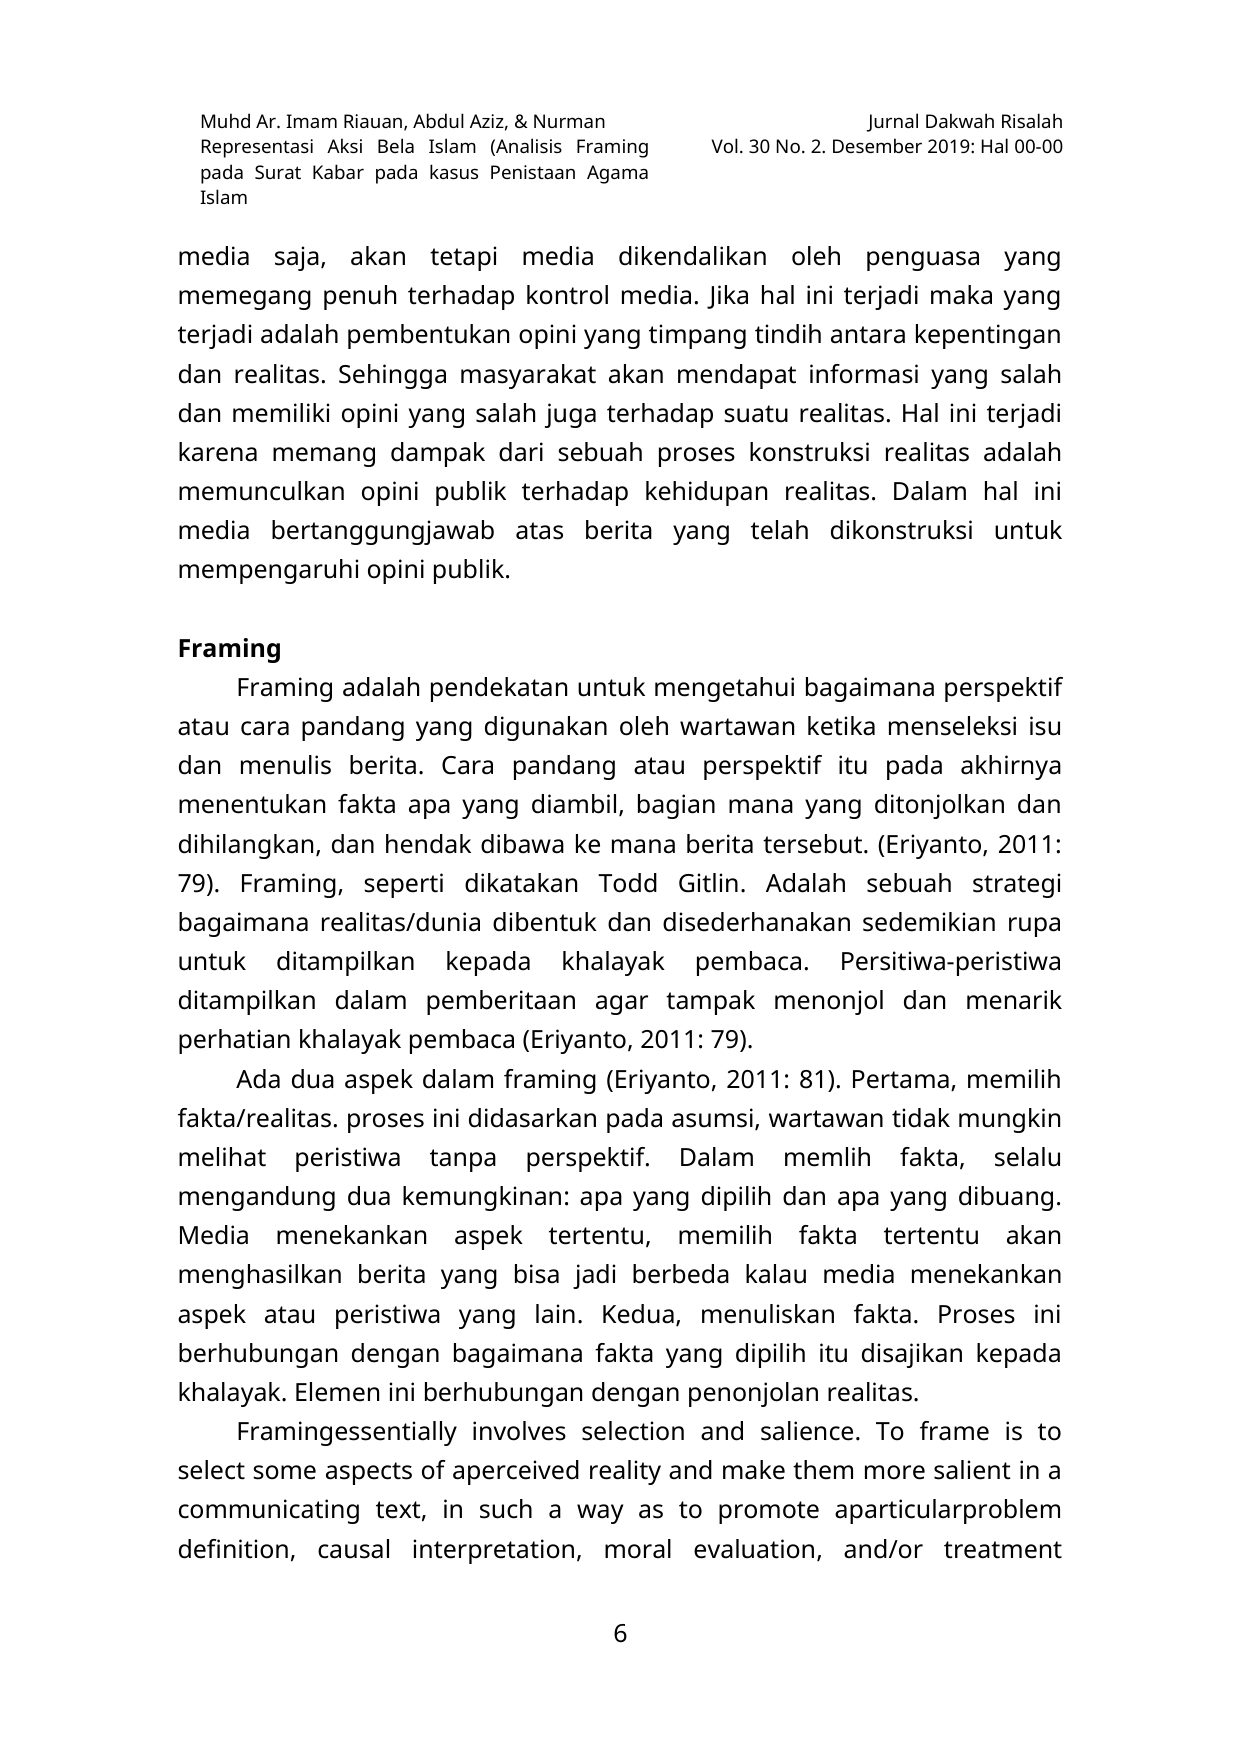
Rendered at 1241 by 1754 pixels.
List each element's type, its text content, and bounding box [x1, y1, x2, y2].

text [177, 1414, 1063, 1565]
text Framing adalah pendekatan untuk mengetahui bagaimana perspektif atau cara pandang yang digunakan oleh wartawan ketika menseleksi isu dan menulis berita. Cara pandang atau perspektif itu pada akhirnya menentukan fakta apa yang diambil, bagian mana yang ditonjolkan dan dihilangkan, dan hendak dibawa ke mana berita tersebut. (Eriyanto, 2011: 79). Framing, seperti dikatakan Todd Gitlin. Adalah sebuah strategi bagaimana realitas/dunia dibentuk dan disederhanakan sedemikian rupa untuk ditampilkan kepada khalayak pembaca. Persitiwa-peristiwa ditampilkan dalam pemberitaan agar tampak menonjol dan menarik perhatian khalayak pembaca (Eriyanto, 2011: 79). [177, 670, 1063, 1056]
text Ada dua aspek dalam framing (Eriyanto, 2011: 81). Pertama, memilih fakta/realitas. proses ini didasarkan pada asumsi, wartawan tidak mungkin melihat peristiwa tanpa perspektif. Dalam memlih fakta, selalu mengandung dua kemungkinan: apa yang dipilih dan apa yang dibuang. Media menekankan aspek tertentu, memilih fakta tertentu akan menghasilkan berita yang bisa jadi berbeda kalau media menekankan aspek atau peristiwa yang lain. Kedua, menuliskan fakta. Proses ini berhubungan dengan bagaimana fakta yang dipilih itu disajikan kepada khalayak. Elemen ini berhubungan dengan penonjolan realitas. [177, 1061, 1063, 1409]
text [177, 239, 1063, 586]
text Framing [177, 631, 1063, 664]
